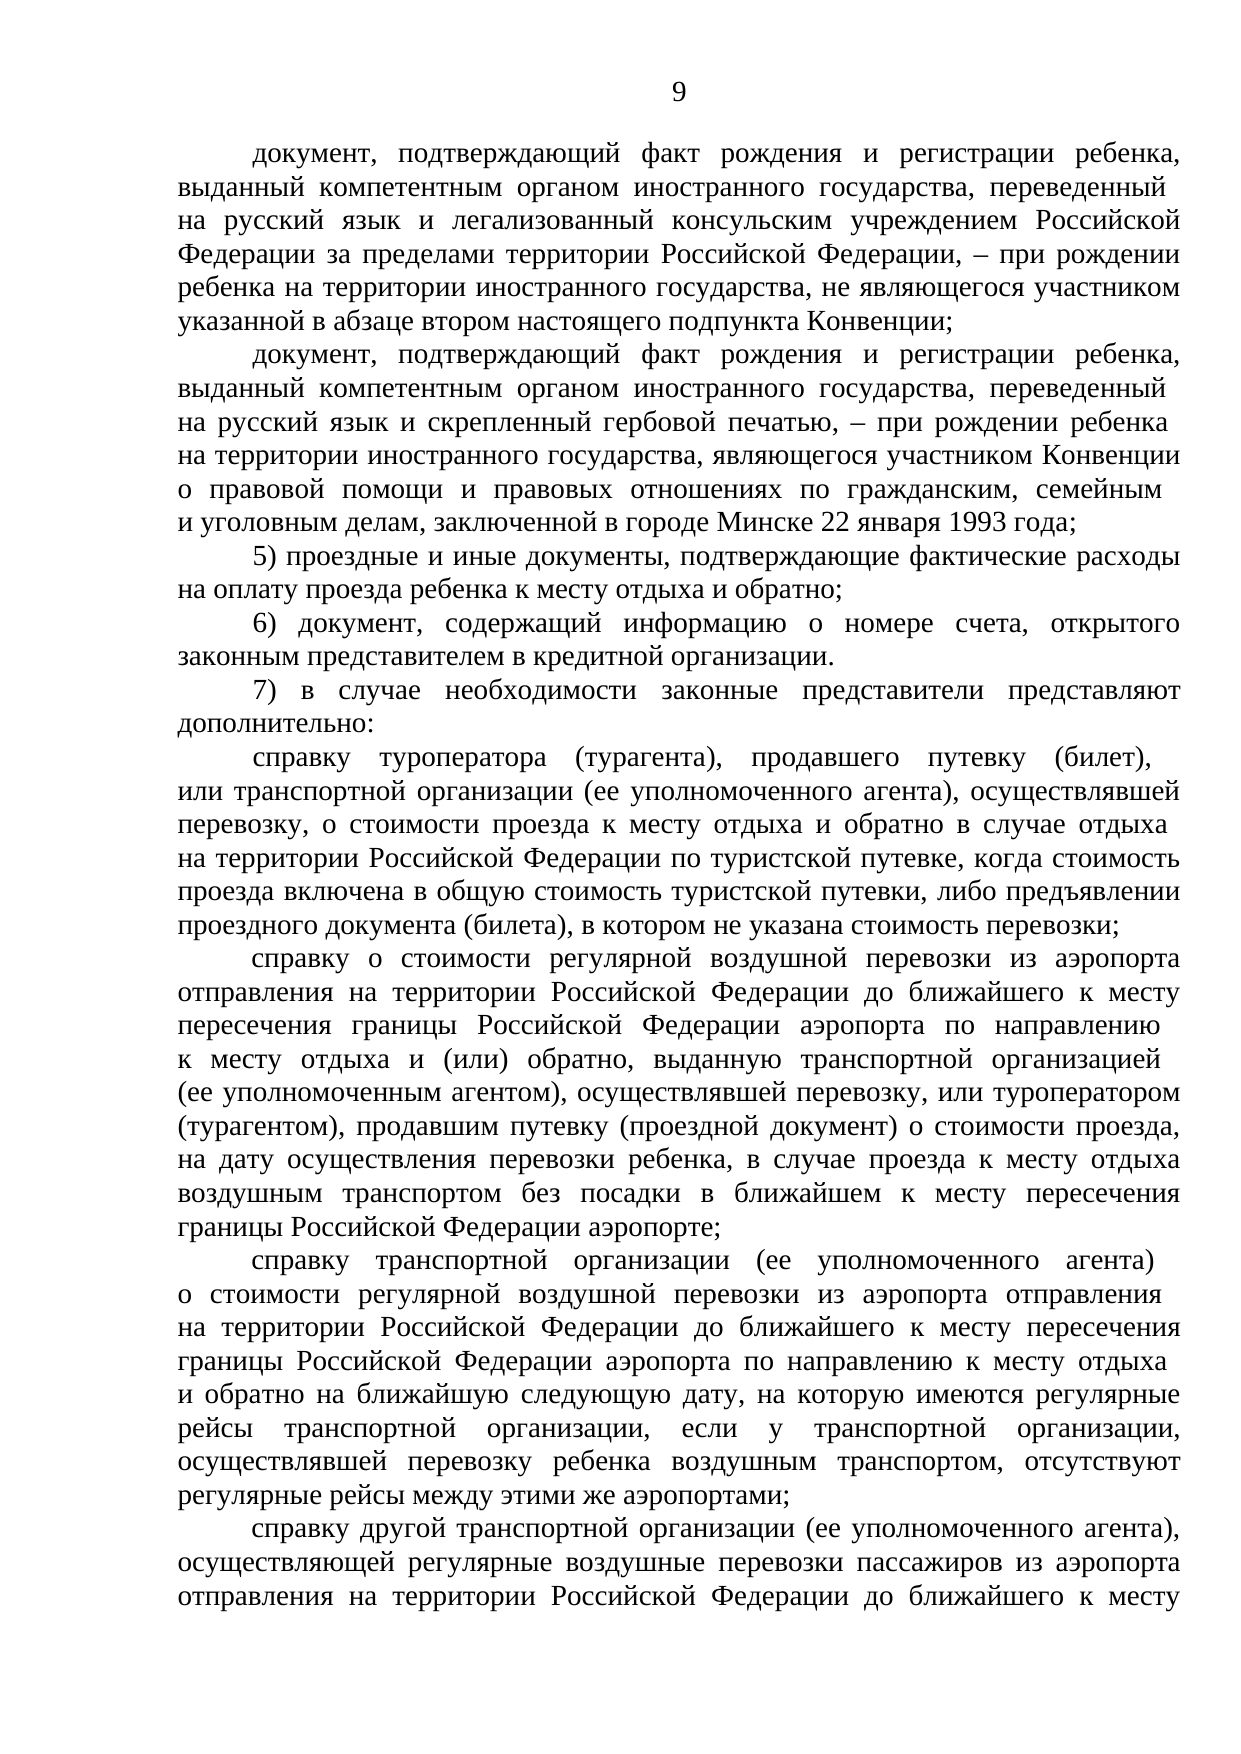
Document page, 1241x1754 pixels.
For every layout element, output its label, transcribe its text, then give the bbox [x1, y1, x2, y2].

text справку о стоимости регулярной воздушной перевозки из аэропорта отправления на территории Российской Федерации до ближайшего к месту пересечения границы Российской Федерации аэропорта по направлению к месту отдыха и (или) обратно, выданную транспортной организацией (ее уполномоченным агентом), осуществлявшей перевозку, или туроператором (турагентом), продавшим путевку (проездной документ) о стоимости проезда, на дату осуществления перевозки ребенка, в случае проезда к месту отдыха воздушным транспортом без посадки в ближайшем к месту пересечения границы Российской Федерации аэропорте; [177, 940, 1181, 1242]
text 7) в случае необходимости законные представители представляют дополнительно: [177, 672, 1181, 739]
text 5) проездные и иные документы, подтверждающие фактические расходы на оплату проезда ребенка к месту отдыха и обратно; [177, 538, 1181, 605]
text документ, подтверждающий факт рождения и регистрации ребенка, выданный компетентным органом иностранного государства, переведенный на русский язык и легализованный консульским учреждением Российской Федерации за пределами территории Российской Федерации, – при рождении ребенка на территории иностранного государства, не являющегося участником указанной в абзаце втором настоящего подпункта Конвенции; [177, 135, 1181, 337]
text справку туроператора (турагента), продавшего путевку (билет), или транспортной организации (ее уполномоченного агента), осуществлявшей перевозку, о стоимости проезда к месту отдыха и обратно в случае отдыха на территории Российской Федерации по туристской путевке, когда стоимость проезда включена в общую стоимость туристской путевки, либо предъявлении проездного документа (билета), в котором не указана стоимость перевозки; [177, 739, 1181, 940]
text документ, подтверждающий факт рождения и регистрации ребенка, выданный компетентным органом иностранного государства, переведенный на русский язык и скрепленный гербовой печатью, – при рождении ребенка на территории иностранного государства, являющегося участником Конвенции о правовой помощи и правовых отношениях по гражданским, семейным и уголовным делам, заключенной в городе Минске 22 января 1993 года; [177, 337, 1181, 538]
text справку транспортной организации (ее уполномоченного агента) о стоимости регулярной воздушной перевозки из аэропорта отправления на территории Российской Федерации до ближайшего к месту пересечения границы Российской Федерации аэропорта по направлению к месту отдыха и обратно на ближайшую следующую дату, на которую имеются регулярные рейсы транспортной организации, если у транспортной организации, осуществлявшей перевозку ребенка воздушным транспортом, отсутствуют регулярные рейсы между этими же аэропортами; [177, 1242, 1181, 1511]
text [177, 1511, 1181, 1611]
text 6) документ, содержащий информацию о номере счета, открытого законным представителем в кредитной организации. [177, 605, 1181, 672]
